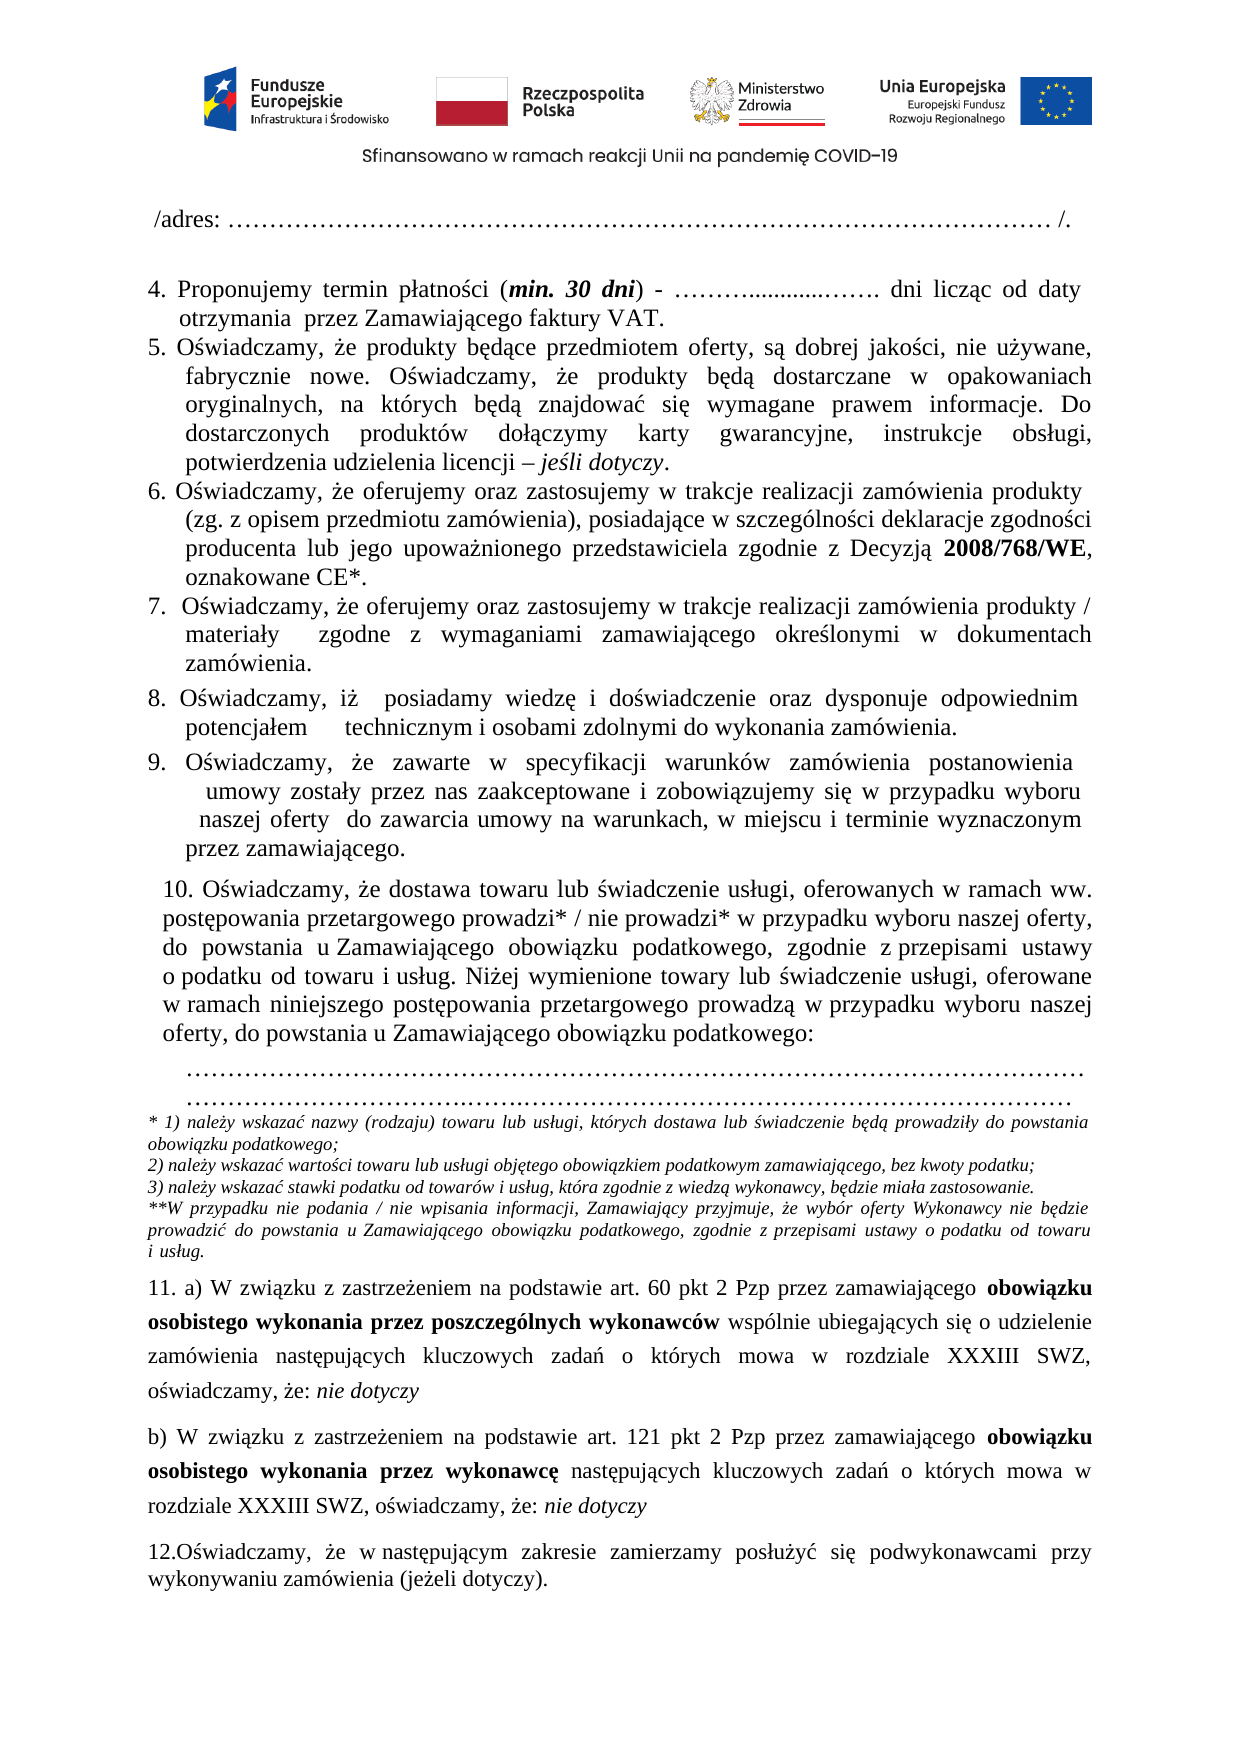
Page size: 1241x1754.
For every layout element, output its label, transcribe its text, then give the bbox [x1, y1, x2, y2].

text **W przypadku nie podania / nie wpisania informacji, Zamawiający przyjmuje, że wybór oferty Wykonawcy nie będzie prowadzić do powstania u Zamawiającego obowiązku podatkowego, zgodnie z przepisami ustawy o podatku od towaru i usług. [148, 1197, 1092, 1262]
text 9. Oświadczamy, że zawarte w specyfikacji warunków zamówienia postanowienia umowy zostały przez nas zaakceptowane i zobowiązujemy się w przypadku wyboru naszej oferty do zawarcia umowy na warunkach, w miejscu i terminie wyznaczonym przez zamawiającego. [148, 747, 1092, 862]
text 6. Oświadczamy, że oferujemy oraz zastosujemy w trakcje realizacji zamówienia produkty (zg. z opisem przedmiotu zamówienia), posiadające w szczególności deklaracje zgodności producenta lub jego upoważnionego przedstawiciela zgodnie z Decyzją 2008/768/WE, oznakowane CE*. [148, 476, 1092, 591]
text …………………………………………………………………………………………………………………………….…….………………………………………………………… [185, 1053, 1092, 1111]
text * 1) należy wskazać nazwy (rodzaju) towaru lub usługi, których dostawa lub świadczenie będą prowadziły do powstania obowiązku podatkowego; [148, 1111, 1092, 1154]
text 7. Oświadczamy, że oferujemy oraz zastosujemy w trakcje realizacji zamówienia produkty / materiały zgodne z wymaganiami zamawiającego określonymi w dokumentach zamówienia. [148, 591, 1092, 677]
text 2) należy wskazać wartości towaru lub usługi objętego obowiązkiem podatkowym zamawiającego, bez kwoty podatku; [148, 1154, 1092, 1176]
text 12.Oświadczamy, że w następującym zakresie zamierzamy posłużyć się podwykonawcami przy wykonywaniu zamówienia (jeżeli dotyczy). [148, 1538, 1092, 1591]
text b) W związku z zastrzeżeniem na podstawie art. 121 pkt 2 Pzp przez zamawiającego obowiązku osobistego wykonania przez wykonawcę następujących kluczowych zadań o których mowa w rozdziale XXXIII SWZ, oświadczamy, że: nie dotyczy [148, 1423, 1092, 1518]
text 5. Oświadczamy, że produkty będące przedmiotem oferty, są dobrej jakości, nie używane, fabrycznie nowe. Oświadczamy, że produkty będą dostarczane w opakowaniach oryginalnych, na których będą znajdować się wymagane prawem informacje. Do dostarczonych produktów dołączymy karty gwarancyjne, instrukcje obsługi, potwierdzenia udzielenia licencji – jeśli dotyczy. [148, 332, 1092, 476]
text 10. Oświadczamy, że dostawa towaru lub świadczenie usługi, oferowanych w ramach ww. postępowania przetargowego prowadzi* / nie prowadzi* w przypadku wyboru naszej oferty, do powstania u Zamawiającego obowiązku podatkowego, zgodnie z przepisami ustawy o podatku od towaru i usług. Niżej wymienione towary lub świadczenie usługi, oferowane w ramach niniejszego postępowania przetargowego prowadzą w przypadku wyboru naszej oferty, do powstania u Zamawiającego obowiązku podatkowego: [162, 874, 1092, 1047]
text 11. a) W związku z zastrzeżeniem na podstawie art. 60 pkt 2 Pzp przez zamawiającego obowiązku osobistego wykonania przez poszczególnych wykonawców wspólnie ubiegających się o udzielenie zamówienia następujących kluczowych zadań o których mowa w rozdziale XXXIII SWZ, oświadczamy, że: nie dotyczy [148, 1274, 1092, 1403]
picture [147, 59, 1136, 176]
text /adres: ……………………………………………………………………………………… /. [148, 204, 1092, 233]
text 8. Oświadczamy, iż posiadamy wiedzę i doświadczenie oraz dysponuje odpowiednim potencjałem technicznym i osobami zdolnymi do wykonania zamówienia. [148, 683, 1092, 741]
text 3) należy wskazać stawki podatku od towarów i usług, która zgodnie z wiedzą wykonawcy, będzie miała zastosowanie. [148, 1176, 1092, 1197]
text 4. Proponujemy termin płatności (min. 30 dni) - ………............……. dni licząc od daty otrzymania przez Zamawiającego faktury VAT. [148, 274, 1092, 332]
